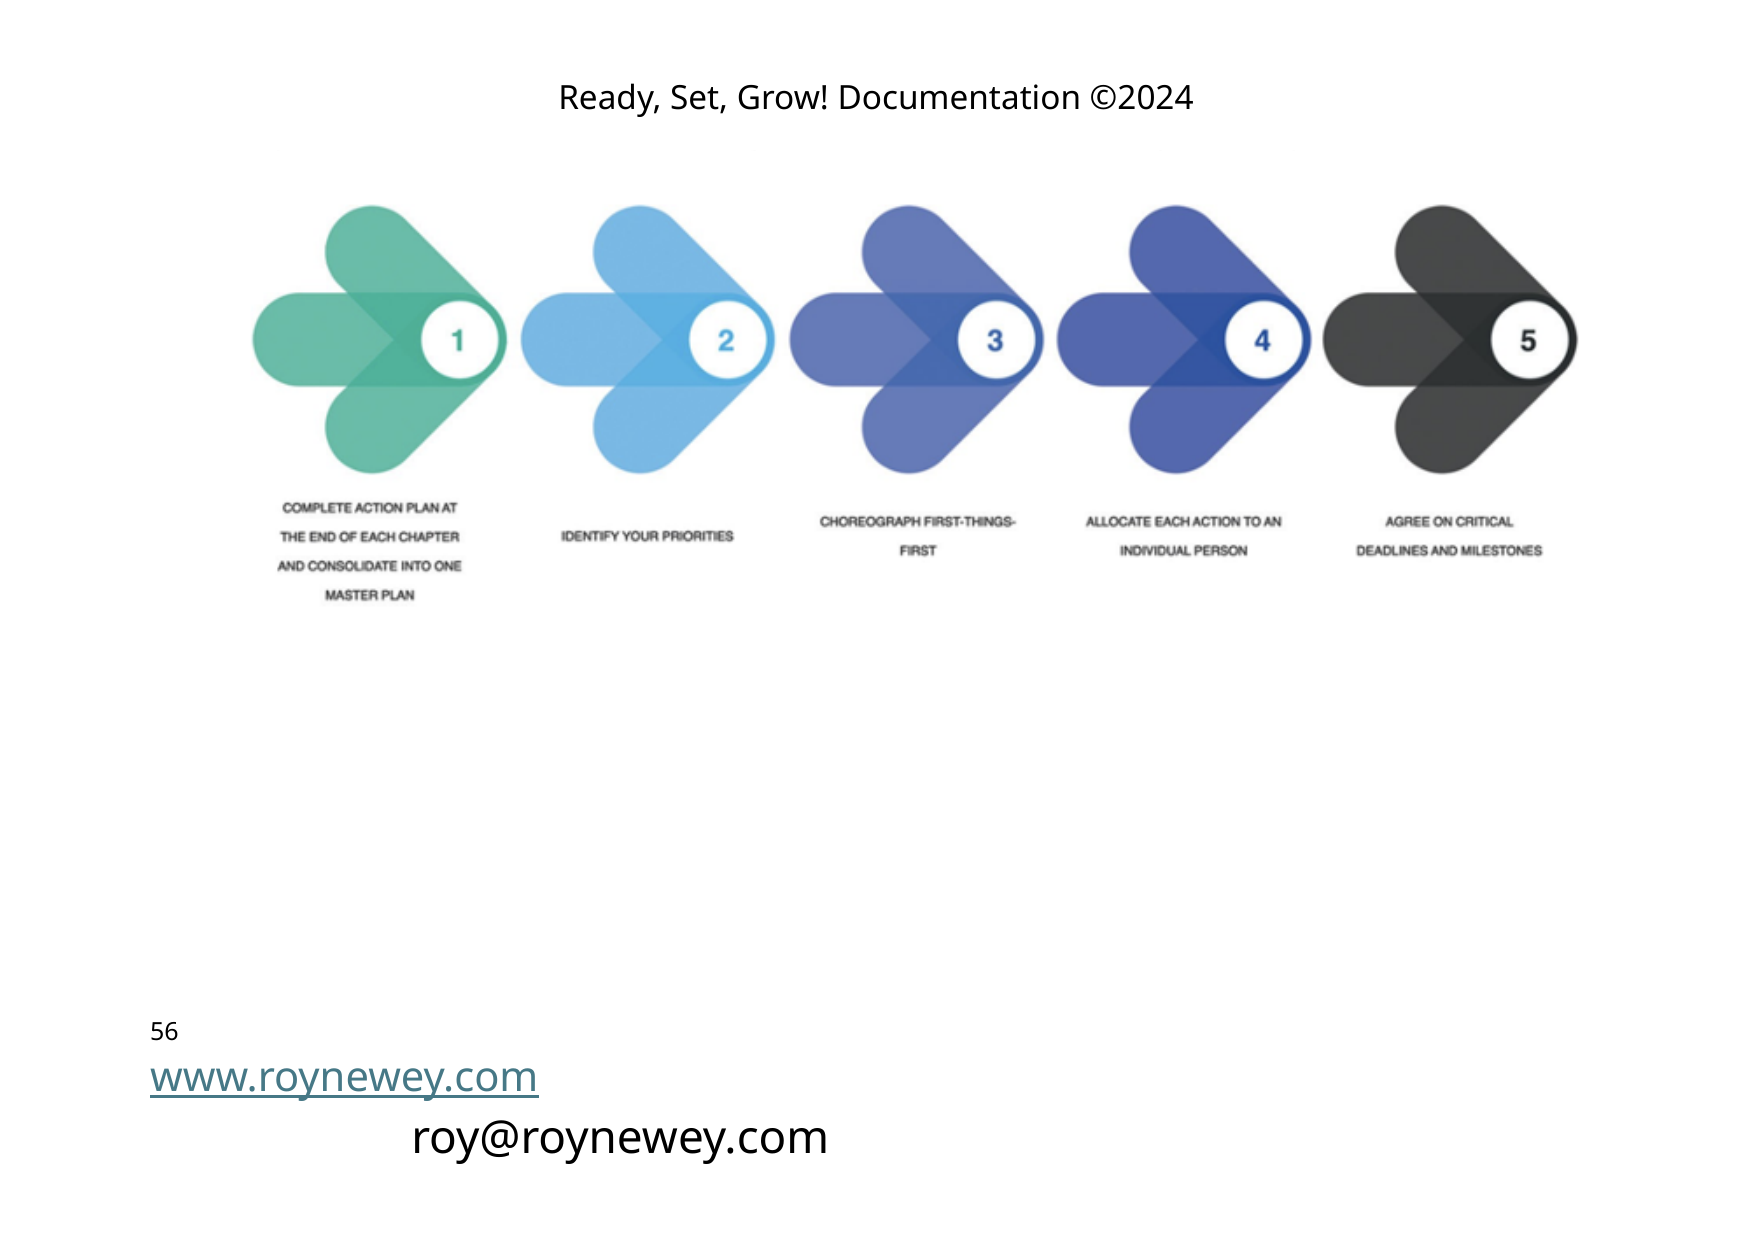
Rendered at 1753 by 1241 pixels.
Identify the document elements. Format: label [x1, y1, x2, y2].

picture [150, 150, 1652, 675]
